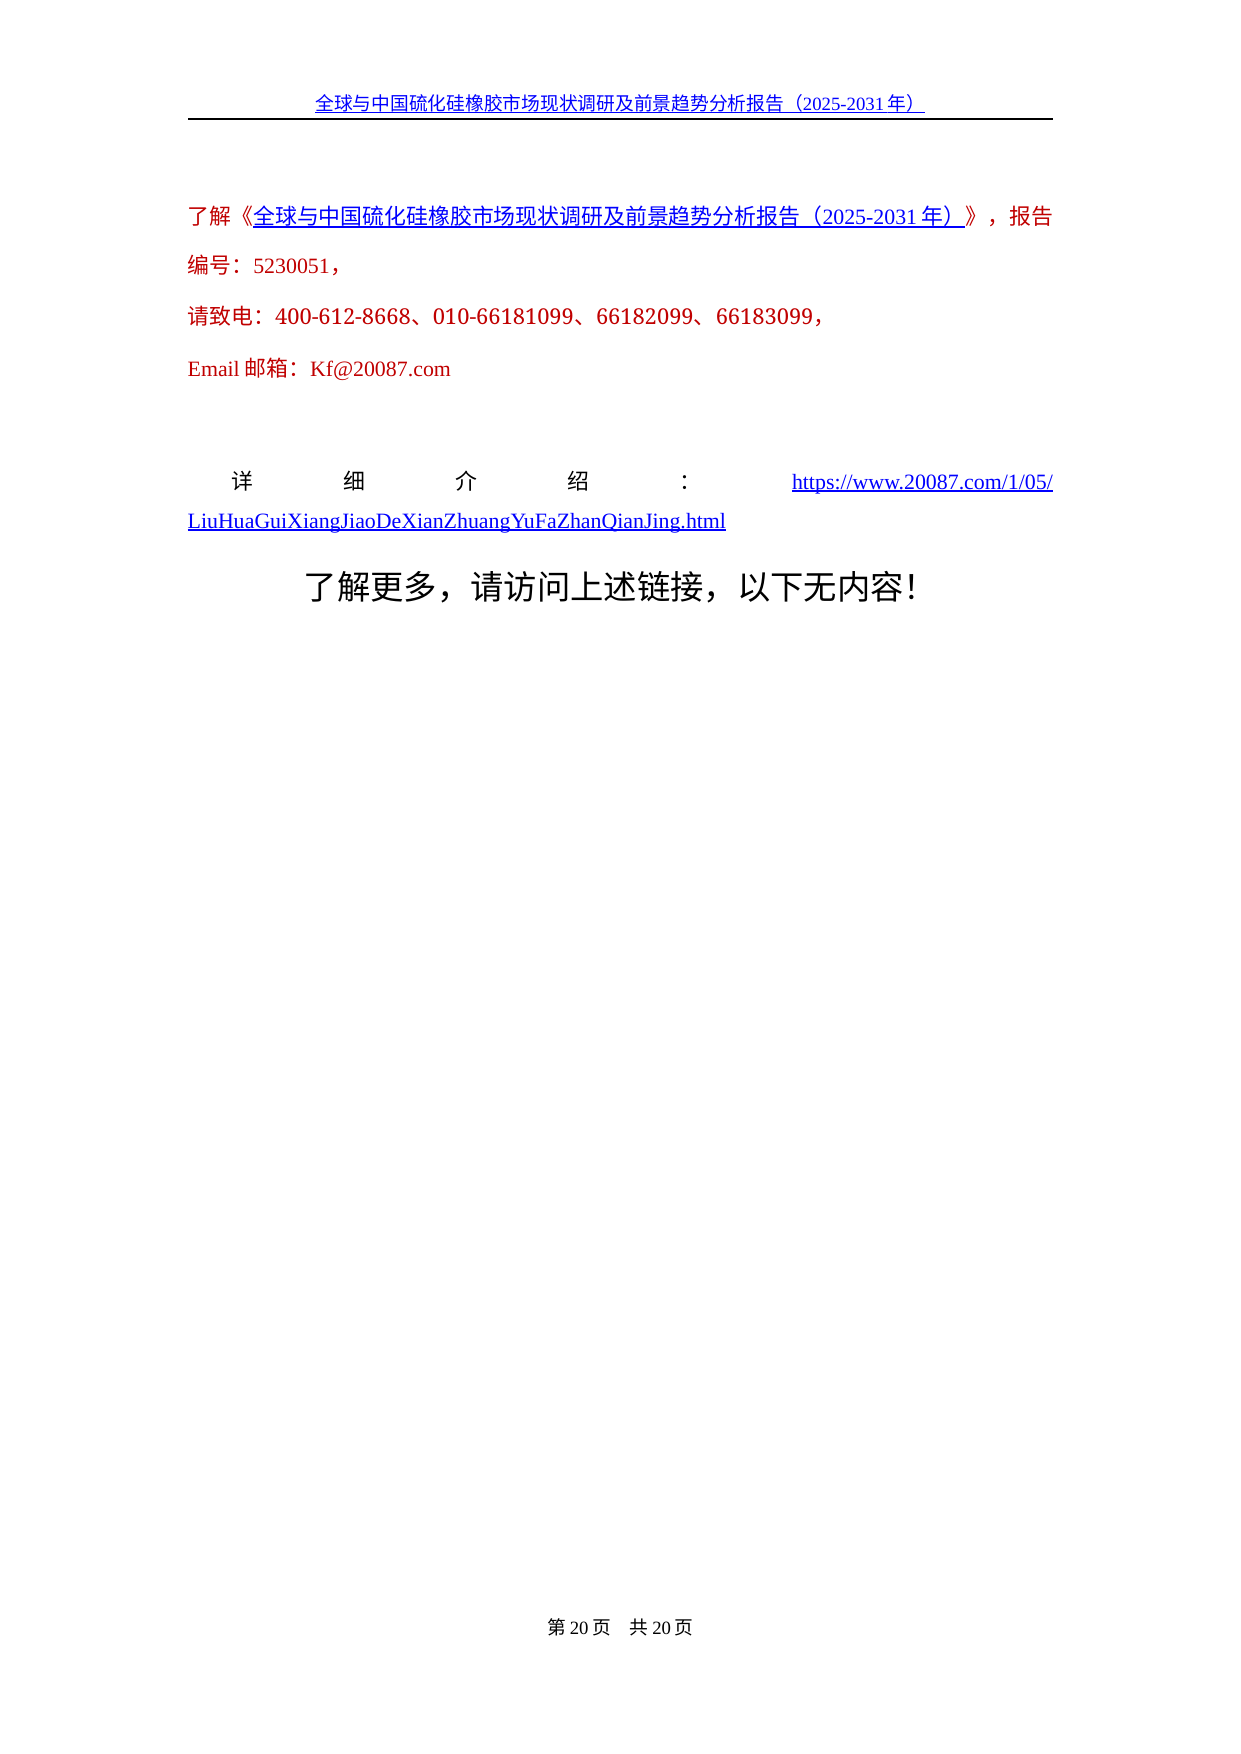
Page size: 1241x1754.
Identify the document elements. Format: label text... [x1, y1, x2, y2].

text 请致电：400-612-8668、010-66181099、66182099、66183099， [187, 299, 1053, 331]
title 了解更多，请访问上述链接，以下无内容！ [187, 552, 1053, 617]
text 了解《全球与中国硫化硅橡胶市场现状调研及前景趋势分析报告（2025-2031年）》，报告编号：5230051， [187, 198, 1053, 280]
text 详细介绍：https://www.20087.com/1/05/LiuHuaGuiXiangJiaoDeXianZhuangYuFaZhanQianJing.html [187, 463, 1053, 536]
text Email邮箱：Kf@20087.com [187, 350, 1053, 383]
